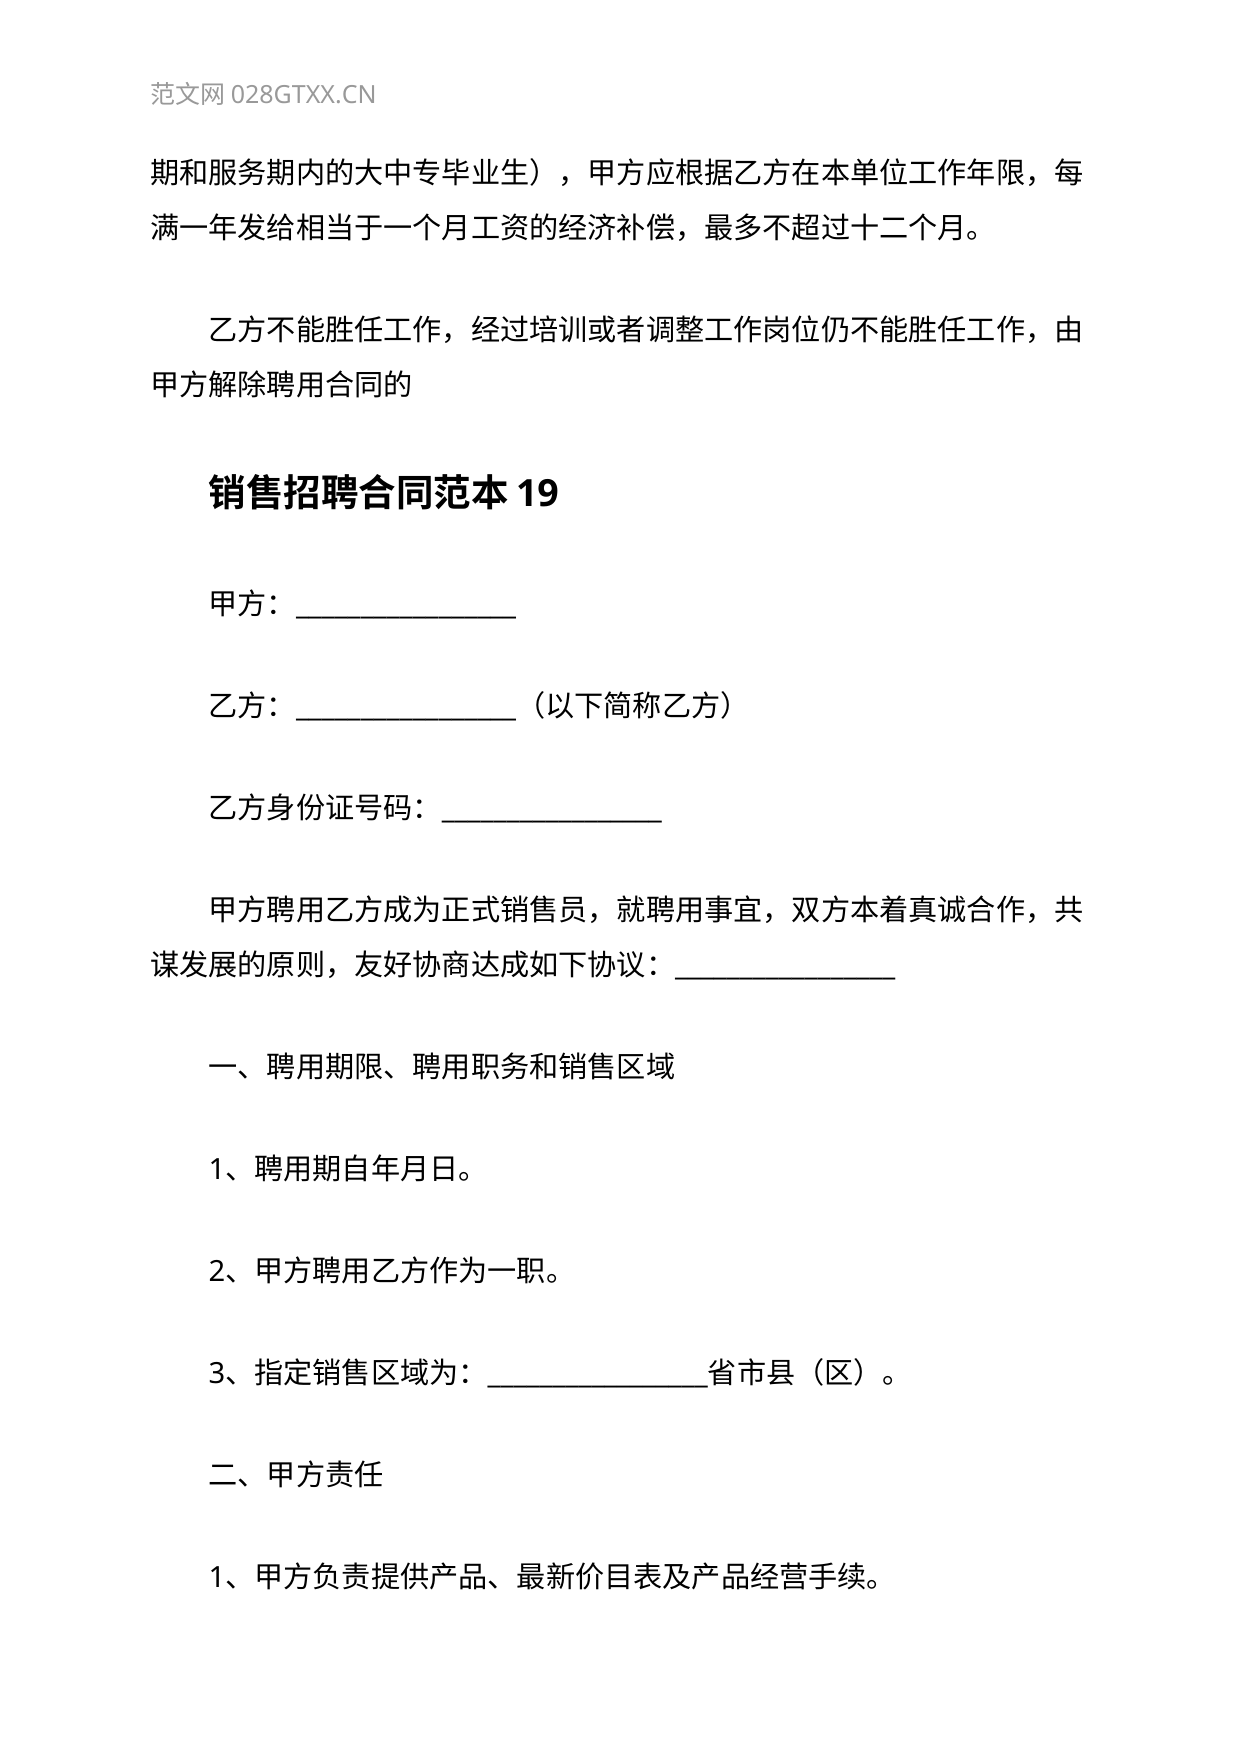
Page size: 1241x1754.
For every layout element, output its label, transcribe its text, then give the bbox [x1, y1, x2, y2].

text 乙方身份证号码：_________________ [150, 785, 1090, 827]
text 乙方：_________________（以下简称乙方） [150, 683, 1090, 725]
text 二、甲方责任 [150, 1451, 1090, 1494]
text 3、指定销售区域为：_________________省市县（区）。 [150, 1349, 1090, 1392]
text 一、聘用期限、聘用职务和销售区域 [150, 1044, 1090, 1086]
text 甲方聘用乙方成为正式销售员，就聘用事宜，双方本着真诚合作，共谋发展的原则，友好协商达成如下协议：_________________ [150, 887, 1090, 984]
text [150, 150, 1090, 247]
text 1、聘用期自年月日。 [150, 1146, 1090, 1188]
text 甲方：_________________ [150, 581, 1090, 623]
text 2、甲方聘用乙方作为一职。 [150, 1247, 1090, 1290]
text 销售招聘合同范本19 [150, 463, 1090, 518]
text 乙方不能胜任工作，经过培训或者调整工作岗位仍不能胜任工作，由甲方解除聘用合同的 [150, 307, 1090, 404]
text 1、甲方负责提供产品、最新价目表及产品经营手续。 [150, 1553, 1090, 1596]
